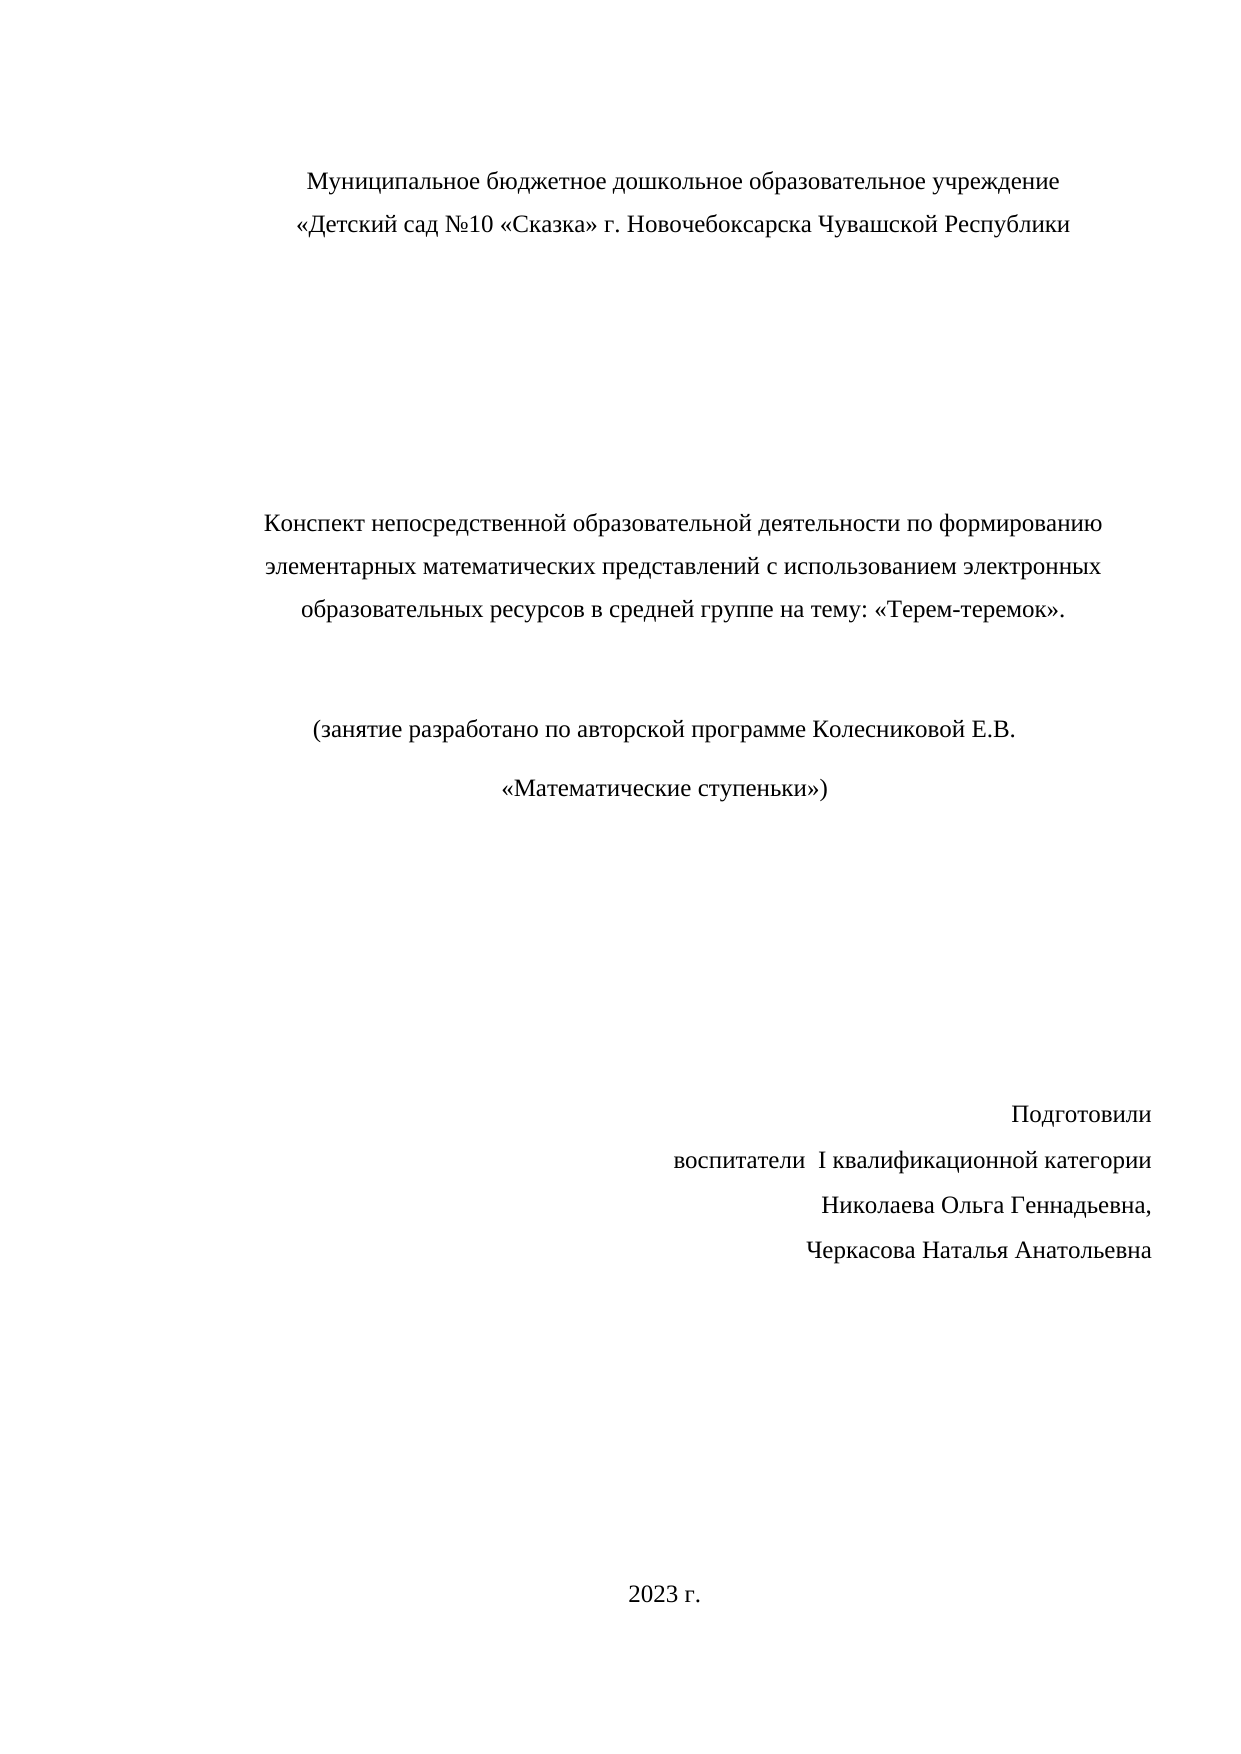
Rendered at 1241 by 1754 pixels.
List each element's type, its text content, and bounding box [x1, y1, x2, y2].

text «Математические ступеньки») [177, 773, 1152, 802]
text 2023 г. [177, 1579, 1152, 1608]
text воспитатели I квалификационной категории [177, 1145, 1152, 1173]
text Подготовили [177, 1099, 1152, 1128]
text Муниципальное бюджетное дошкольное образовательное учреждение «Детский сад №10 «Сказка» г. Новочебоксарска Чувашской Республики [215, 166, 1152, 238]
text Черкасова Наталья Анатольевна [177, 1236, 1152, 1264]
text (занятие разработано по авторской программе Колесниковой Е.В. [177, 714, 1152, 742]
text Конспект непосредственной образовательной деятельности по формированию элементарных математических представлений с использованием электронных образовательных ресурсов в средней группе на тему: «Терем-теремок». [215, 508, 1152, 623]
text Николаева Ольга Геннадьевна, [177, 1190, 1152, 1219]
